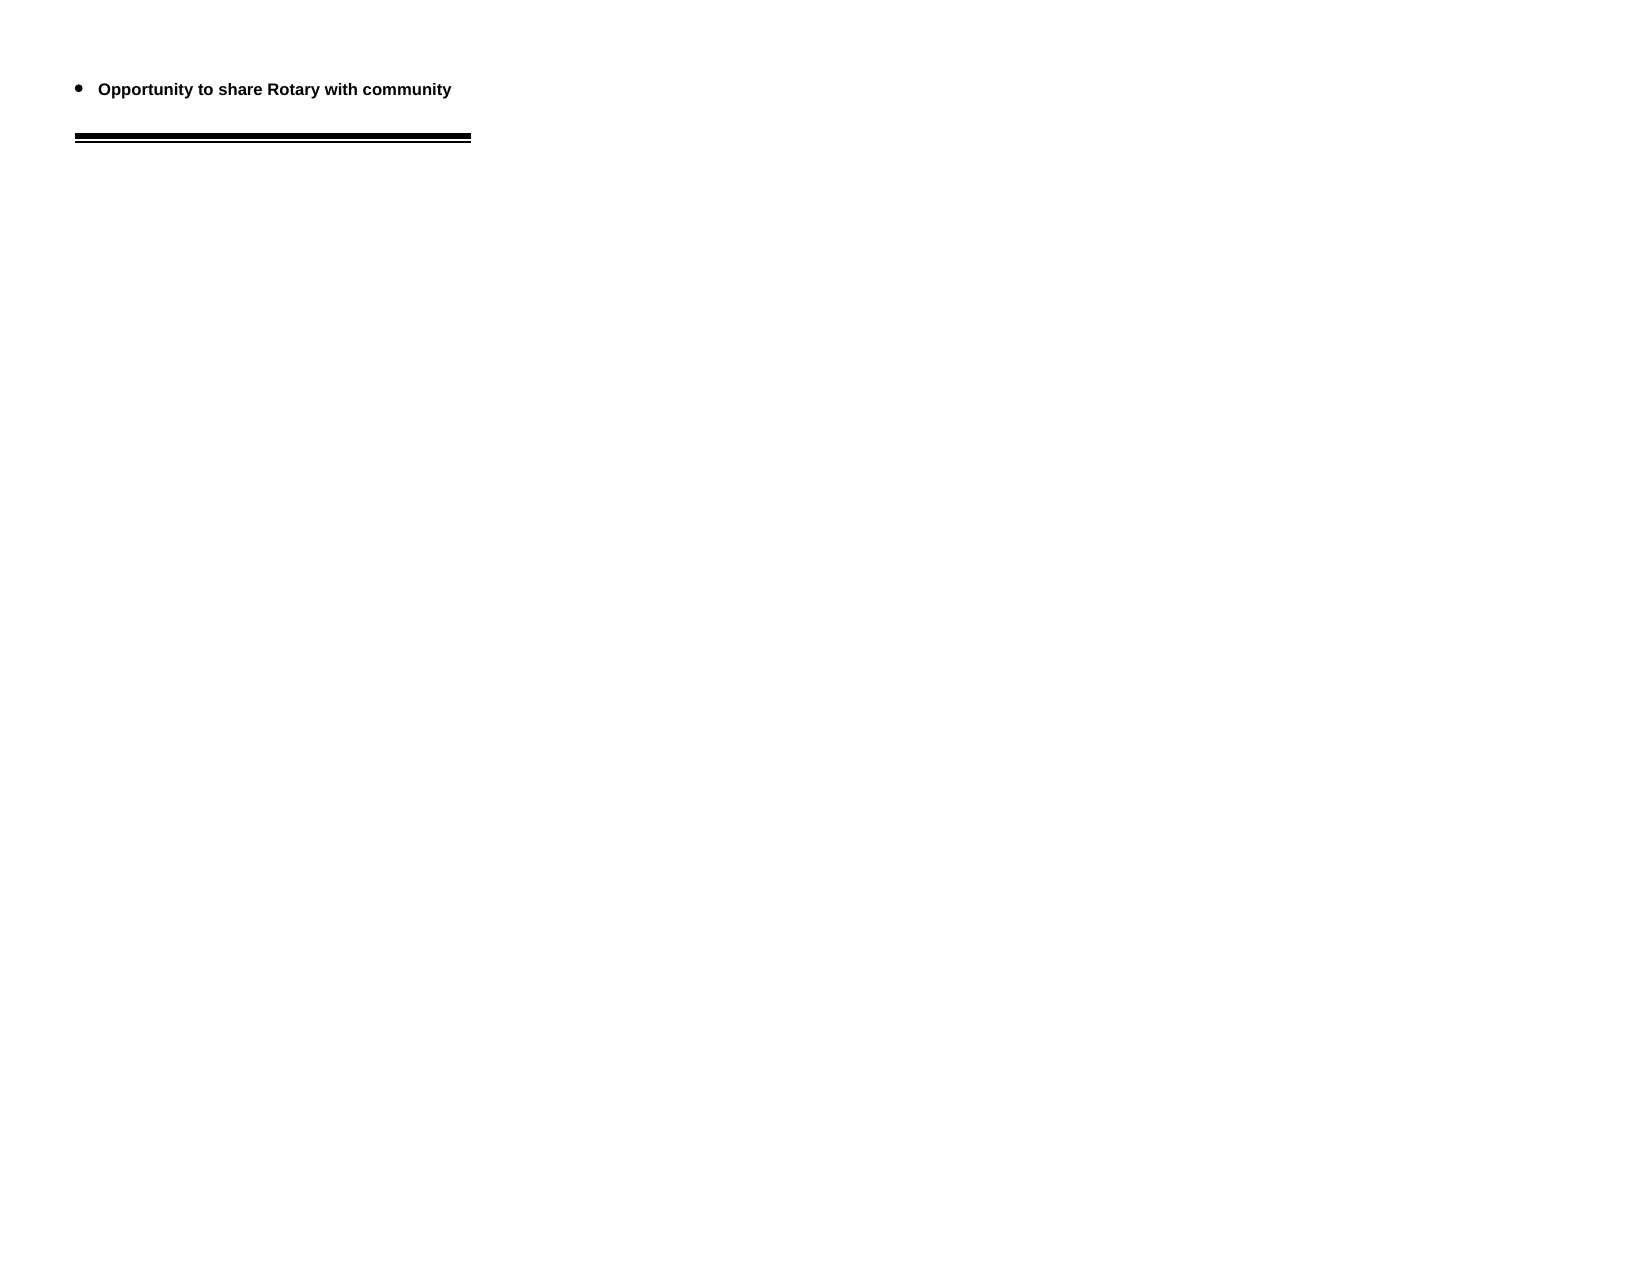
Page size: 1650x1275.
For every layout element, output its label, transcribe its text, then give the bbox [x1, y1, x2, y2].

list Opportunity to share Rotary with community [75, 75, 471, 100]
